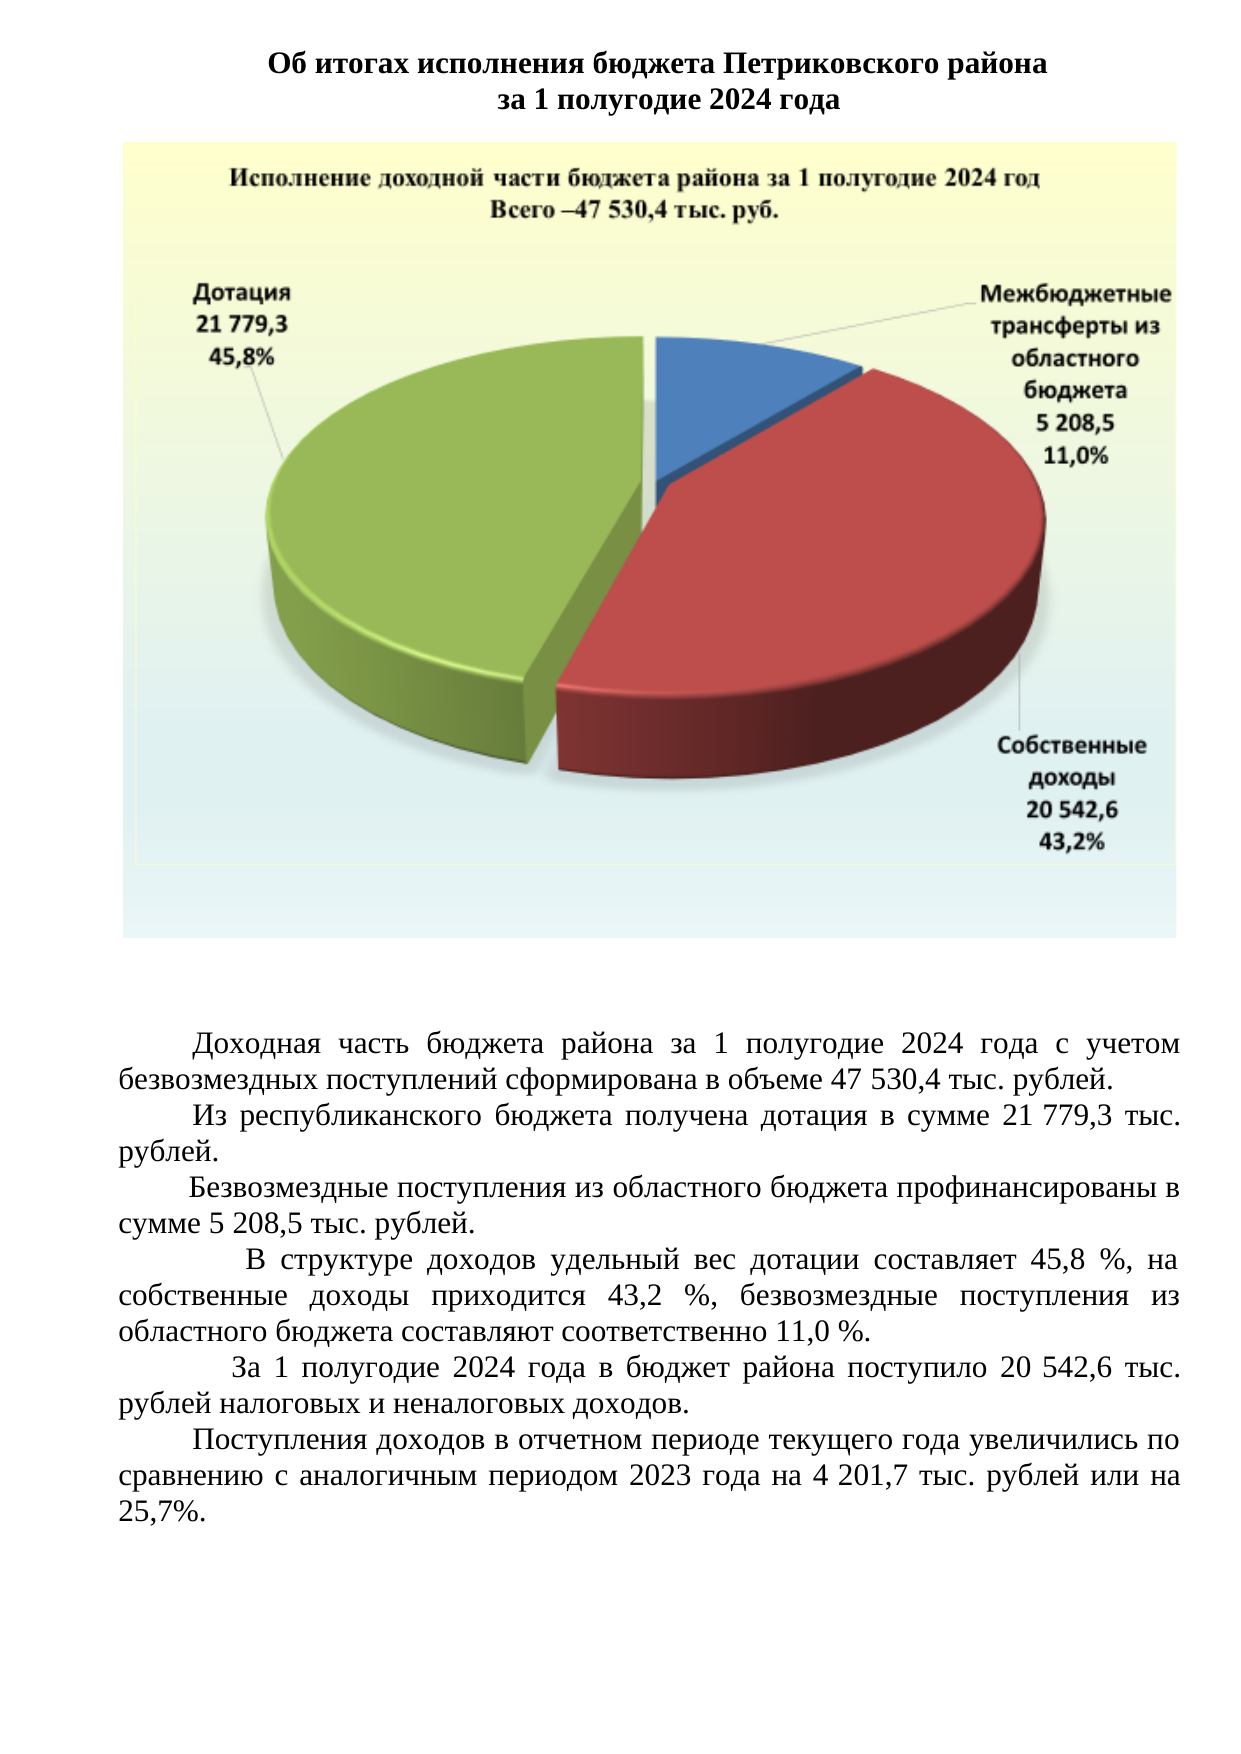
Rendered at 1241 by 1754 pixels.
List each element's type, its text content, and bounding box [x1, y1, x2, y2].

text за 1 полугодие 2024 года [118, 80, 1181, 116]
text Об итогах исполнения бюджета Петриковского района [118, 44, 1181, 80]
picture [123, 142, 1177, 938]
text Безвозмездные поступления из областного бюджета профинансированы в сумме 5 208,5 тыс. рублей. [118, 1168, 1181, 1240]
text Из республиканского бюджета получена дотация в сумме 21 779,3 тыс. рублей. [118, 1097, 1181, 1168]
text Доходная часть бюджета района за 1 полугодие 2024 года с учетом безвозмездных поступлений сформирована в объеме 47 530,4 тыс. рублей. [118, 1025, 1181, 1097]
text Поступления доходов в отчетном периоде текущего года увеличились по сравнению с аналогичным периодом 2023 года на 4 201,7 тыс. рублей или на 25,7%. [118, 1420, 1181, 1528]
text За 1 полугодие 2024 года в бюджет района поступило 20 542,6 тыс. рублей налоговых и неналоговых доходов. [118, 1348, 1181, 1420]
text В структуре доходов удельный вес дотации составляет 45,8 %, на собственные доходы приходится 43,2 %, безвозмездные поступления из областного бюджета составляют соответственно 11,0 %. [118, 1240, 1181, 1348]
